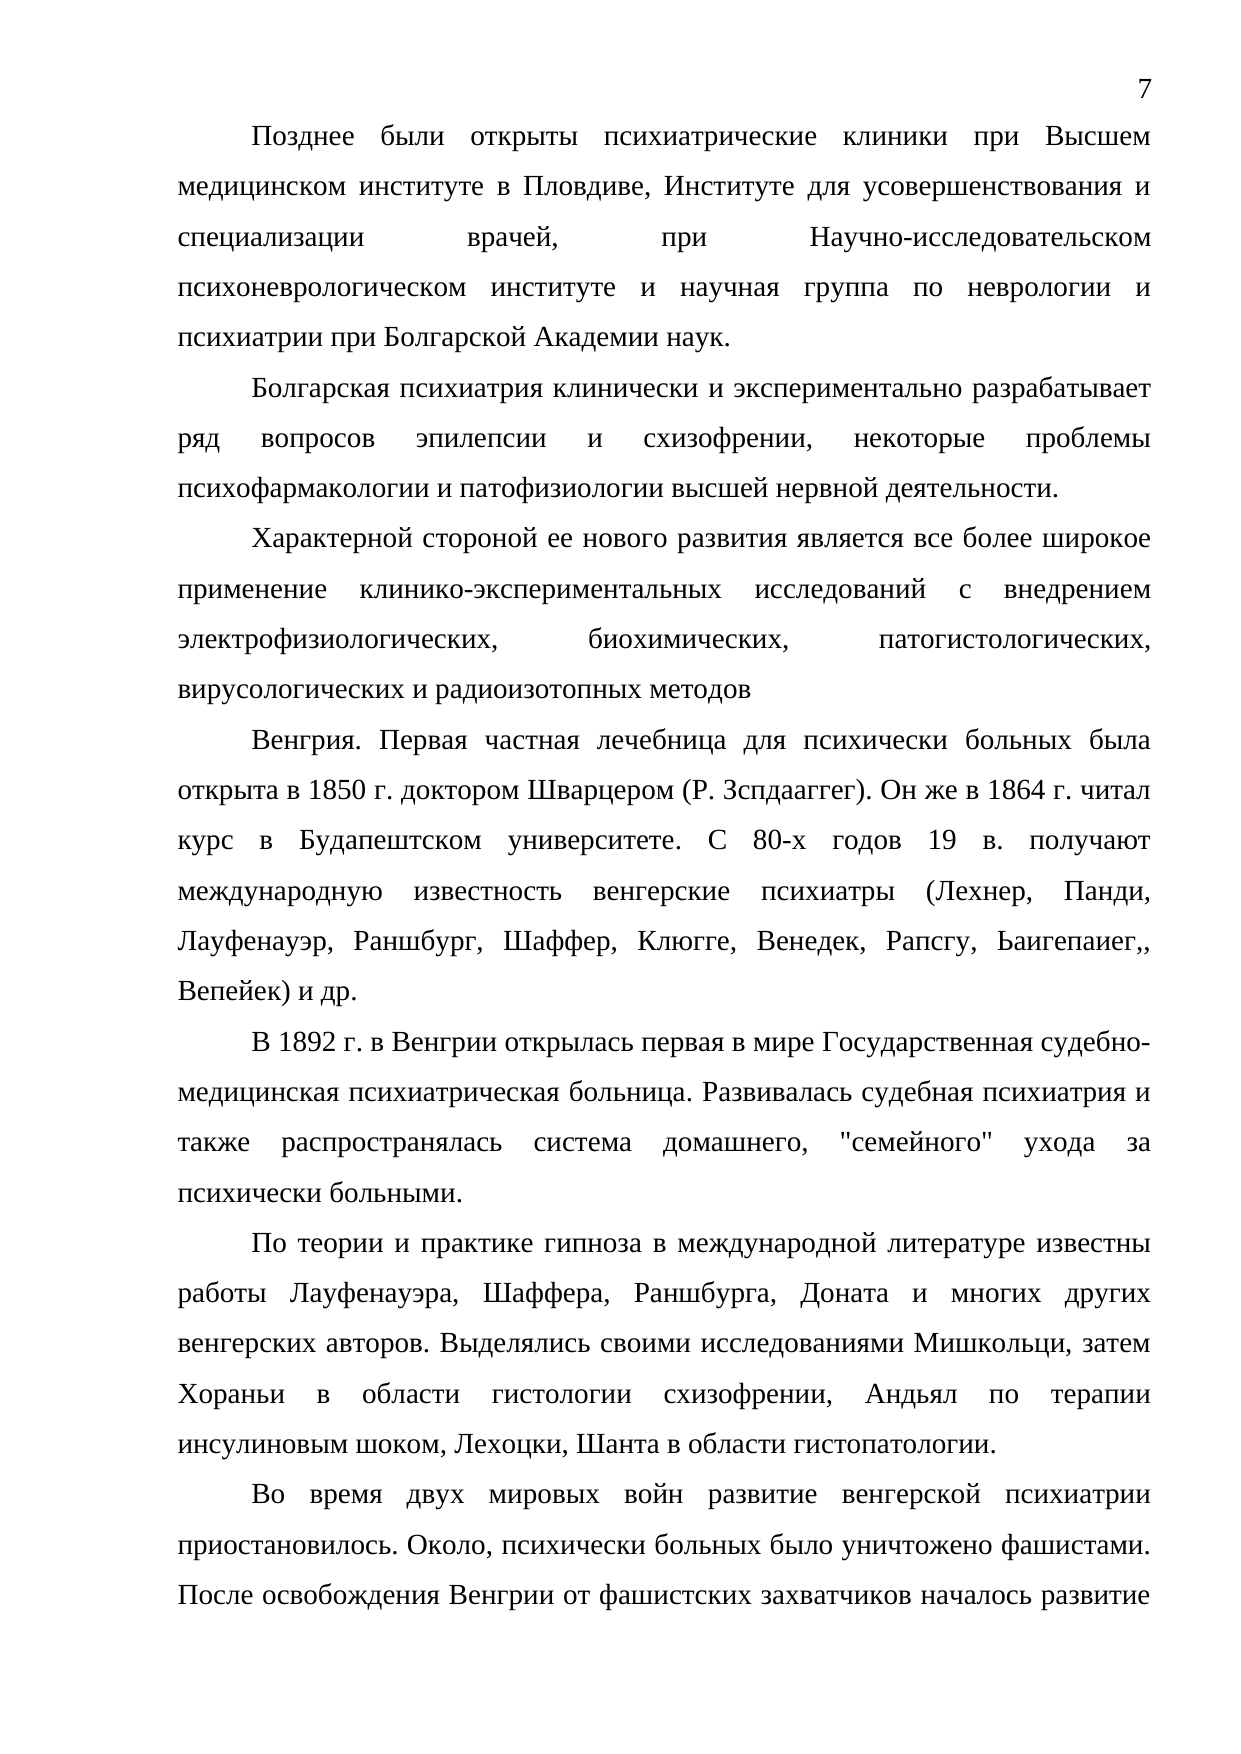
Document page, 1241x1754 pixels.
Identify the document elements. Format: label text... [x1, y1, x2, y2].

text Венгрия. Первая частная лечебница для психически больных была открыта в 1850 г. доктором Шварцером (Р. Зспдааггег). Он же в 1864 г. читал курс в Будапештском университете. С 80-х годов 19 в. получают международную известность венгерские психиатры (Лехнер, Панди, Лауфенауэр, Раншбург, Шаффер, Клюгге, Венедек, Рапсгу, Ьаигепаиег,, Вепейек) и др. [177, 722, 1152, 1007]
text Позднее были открыты психиатрические клиники при Высшем медицинском институте в Пловдиве, Институте для усовершенствования и специализации врачей, при Научно-исследовательском психоневрологическом институте и научная группа по неврологии и психиатрии при Болгарской Академии наук. [177, 118, 1152, 353]
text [177, 1477, 1152, 1611]
text Болгарская психиатрия клинически и экспериментально разрабатывает ряд вопросов эпилепсии и схизофрении, некоторые проблемы психофармакологии и патофизиологии высшей нервной деятельности. [177, 370, 1152, 504]
text В 1892 г. в Венгрии открылась первая в мире Государственная судебно-медицинская психиатрическая больница. Развивалась судебная психиатрия и также распространялась система домашнего, "семейного" ухода за психически больными. [177, 1024, 1152, 1208]
text Характерной стороной ее нового развития является все более широкое применение клинико-экспериментальных исследований с внедрением электрофизиологических, биохимических, патогистологических, вирусологических и радиоизотопных методов [177, 521, 1152, 705]
text По теории и практике гипноза в международной литературе известны работы Лауфенауэра, Шаффера, Раншбурга, Доната и многих других венгерских авторов. Выделялись своими исследованиями Мишкольци, затем Хораньи в области гистологии схизофрении, Андьял по терапии инсулиновым шоком, Лехоцки, Шанта в области гистопатологии. [177, 1225, 1152, 1460]
